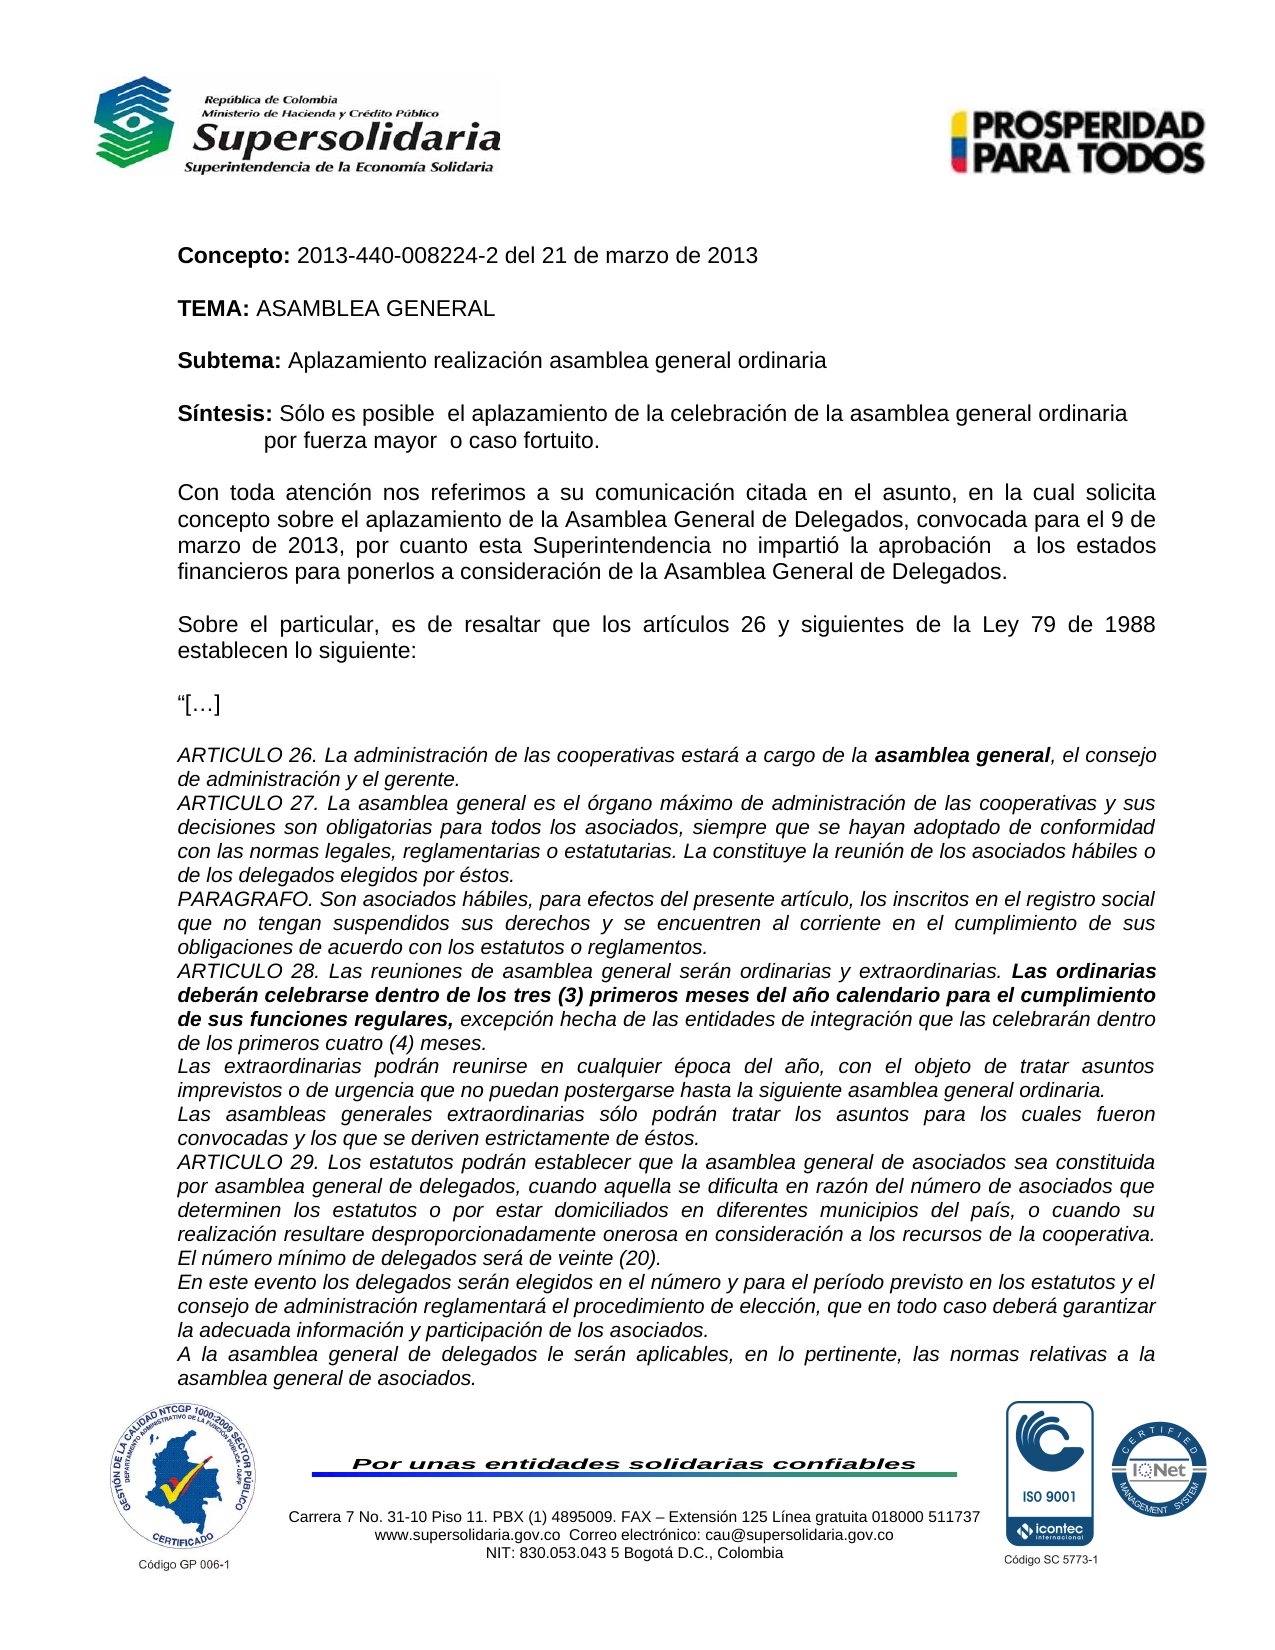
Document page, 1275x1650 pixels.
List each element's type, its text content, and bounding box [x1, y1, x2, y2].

text Las extraordinarias podrán reunirse en cualquier época del año, con el objeto de tratar asuntos imprevistos o de urgencia que no puedan postergarse hasta la siguiente asamblea general ordinaria. [177, 1054, 1157, 1102]
text Concepto: 2013-440-008224-2 del 21 de marzo de 2013 [177, 242, 1155, 268]
text ARTICULO 29. Los estatutos podrán establecer que la asamblea general de asociados sea constituida por asamblea general de delegados, cuando aquella se dificulta en razón del número de asociados que determinen los estatutos o por estar domiciliados en diferentes municipios del país, o cuando su realización resultare desproporcionadamente onerosa en consideración a los recursos de la cooperativa. El número mínimo de delegados será de veinte (20). [177, 1150, 1157, 1270]
text Subtema: Aplazamiento realización asamblea general ordinaria [177, 347, 1155, 374]
picture [311, 1472, 958, 1477]
text TEMA: ASAMBLEA GENERAL [177, 295, 1155, 321]
text ARTICULO 26. La administración de las cooperativas estará a cargo de la asamblea general, el consejo de administración y el gerente. [177, 743, 1157, 791]
picture [93, 76, 501, 175]
picture [1004, 1401, 1207, 1566]
text por fuerza mayor o caso fortuito. [177, 427, 1157, 453]
text ARTICULO 27. La asamblea general es el órgano máximo de administración de las cooperativas y sus decisiones son obligatorias para todos los asociados, siempre que se hayan adoptado de conformidad con las normas legales, reglamentarias o estatutarias. La constituye la reunión de los asociados hábiles o de los delegados elegidos por éstos. [177, 791, 1157, 887]
text A la asamblea general de delegados le serán aplicables, en lo pertinente, las normas relativas a la asamblea general de asociados. [177, 1342, 1157, 1390]
picture [947, 108, 1207, 175]
text En este evento los delegados serán elegidos en el número y para el período previsto en los estatutos y el consejo de administración reglamentará el procedimiento de elección, que en todo caso deberá garantizar la adecuada información y participación de los asociados. [177, 1270, 1157, 1342]
text PARAGRAFO. Son asociados hábiles, para efectos del presente artículo, los inscritos en el registro social que no tengan suspendidos sus derechos y se encuentren al corriente en el cumplimiento de sus obligaciones de acuerdo con los estatutos o reglamentos. [177, 887, 1157, 958]
text ARTICULO 28. Las reuniones de asamblea general serán ordinarias y extraordinarias. Las ordinarias deberán celebrarse dentro de los tres (3) primeros meses del año calendario para el cumplimiento de sus funciones regulares, excepción hecha de las entidades de integración que las celebrarán dentro de los primeros cuatro (4) meses. [177, 958, 1157, 1054]
text Sobre el particular, es de resaltar que los artículos 26 y siguientes de 79 de 1988 establecen lo siguiente: [177, 611, 1157, 664]
text Las asambleas generales extraordinarias sólo podrán tratar los asuntos para los cuales fueron convocadas y los que se deriven estrictamente de éstos. [177, 1102, 1157, 1150]
text Con toda atención nos referimos a su comunicación citada en el asunto, en la cual solicita concepto sobre el aplazamiento de la Asamblea General de Delegados, convocada para el 9 de marzo de 2013, por cuanto esta Superintendencia no impartió la aprobación a los estados financieros para ponerlos a consideración de la Asamblea General de Delegados. [177, 479, 1157, 585]
text “[…] [177, 690, 1157, 716]
picture [109, 1401, 258, 1572]
text Síntesis: Sólo es posible el aplazamiento de la celebración de la asamblea general ordinaria [177, 400, 1157, 427]
